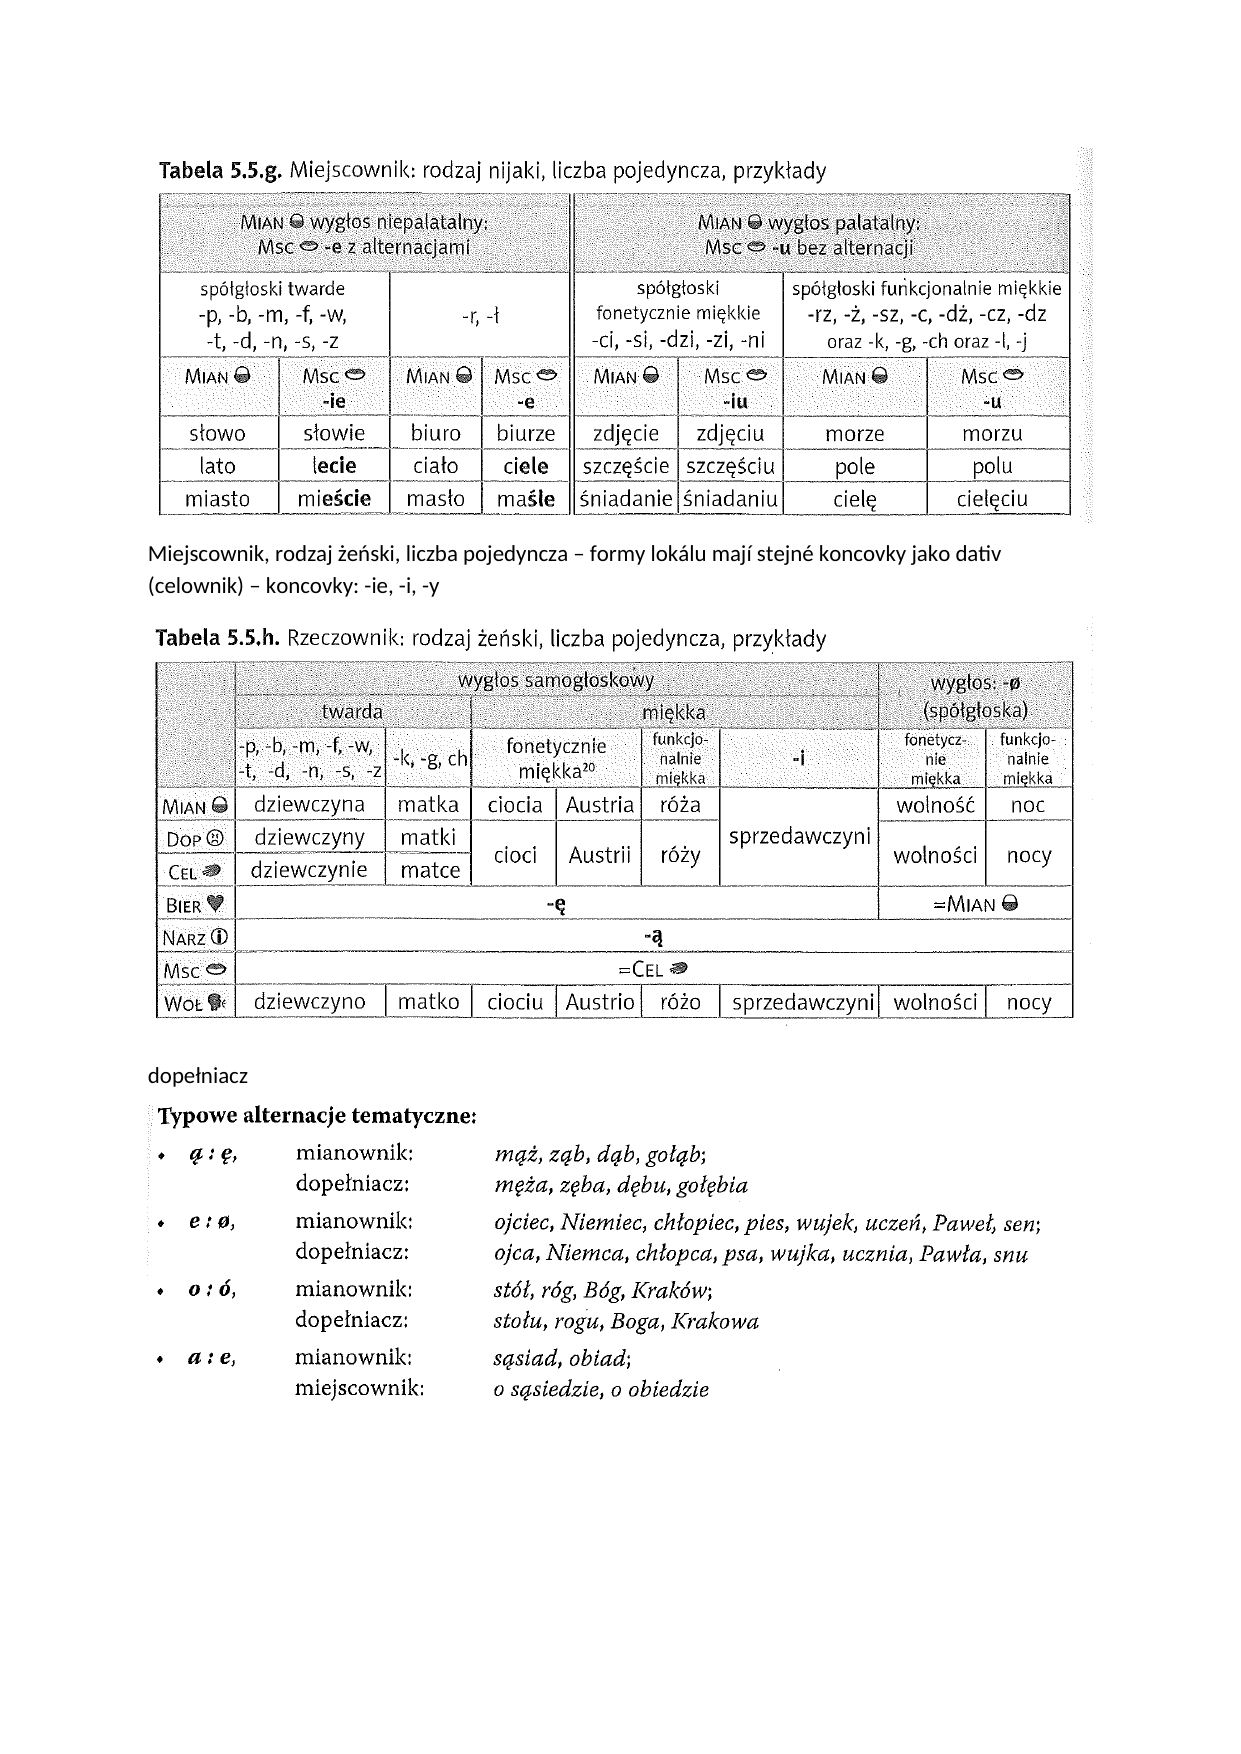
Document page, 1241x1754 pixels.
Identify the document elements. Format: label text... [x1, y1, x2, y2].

text dopełniacz [148, 1061, 1093, 1089]
text Miejscownik, rodzaj żeński, liczba pojedyncza – formy lokálu mají stejné koncovky jako dativ (celownik) – koncovky: -ie, -i, -y [148, 539, 1093, 599]
